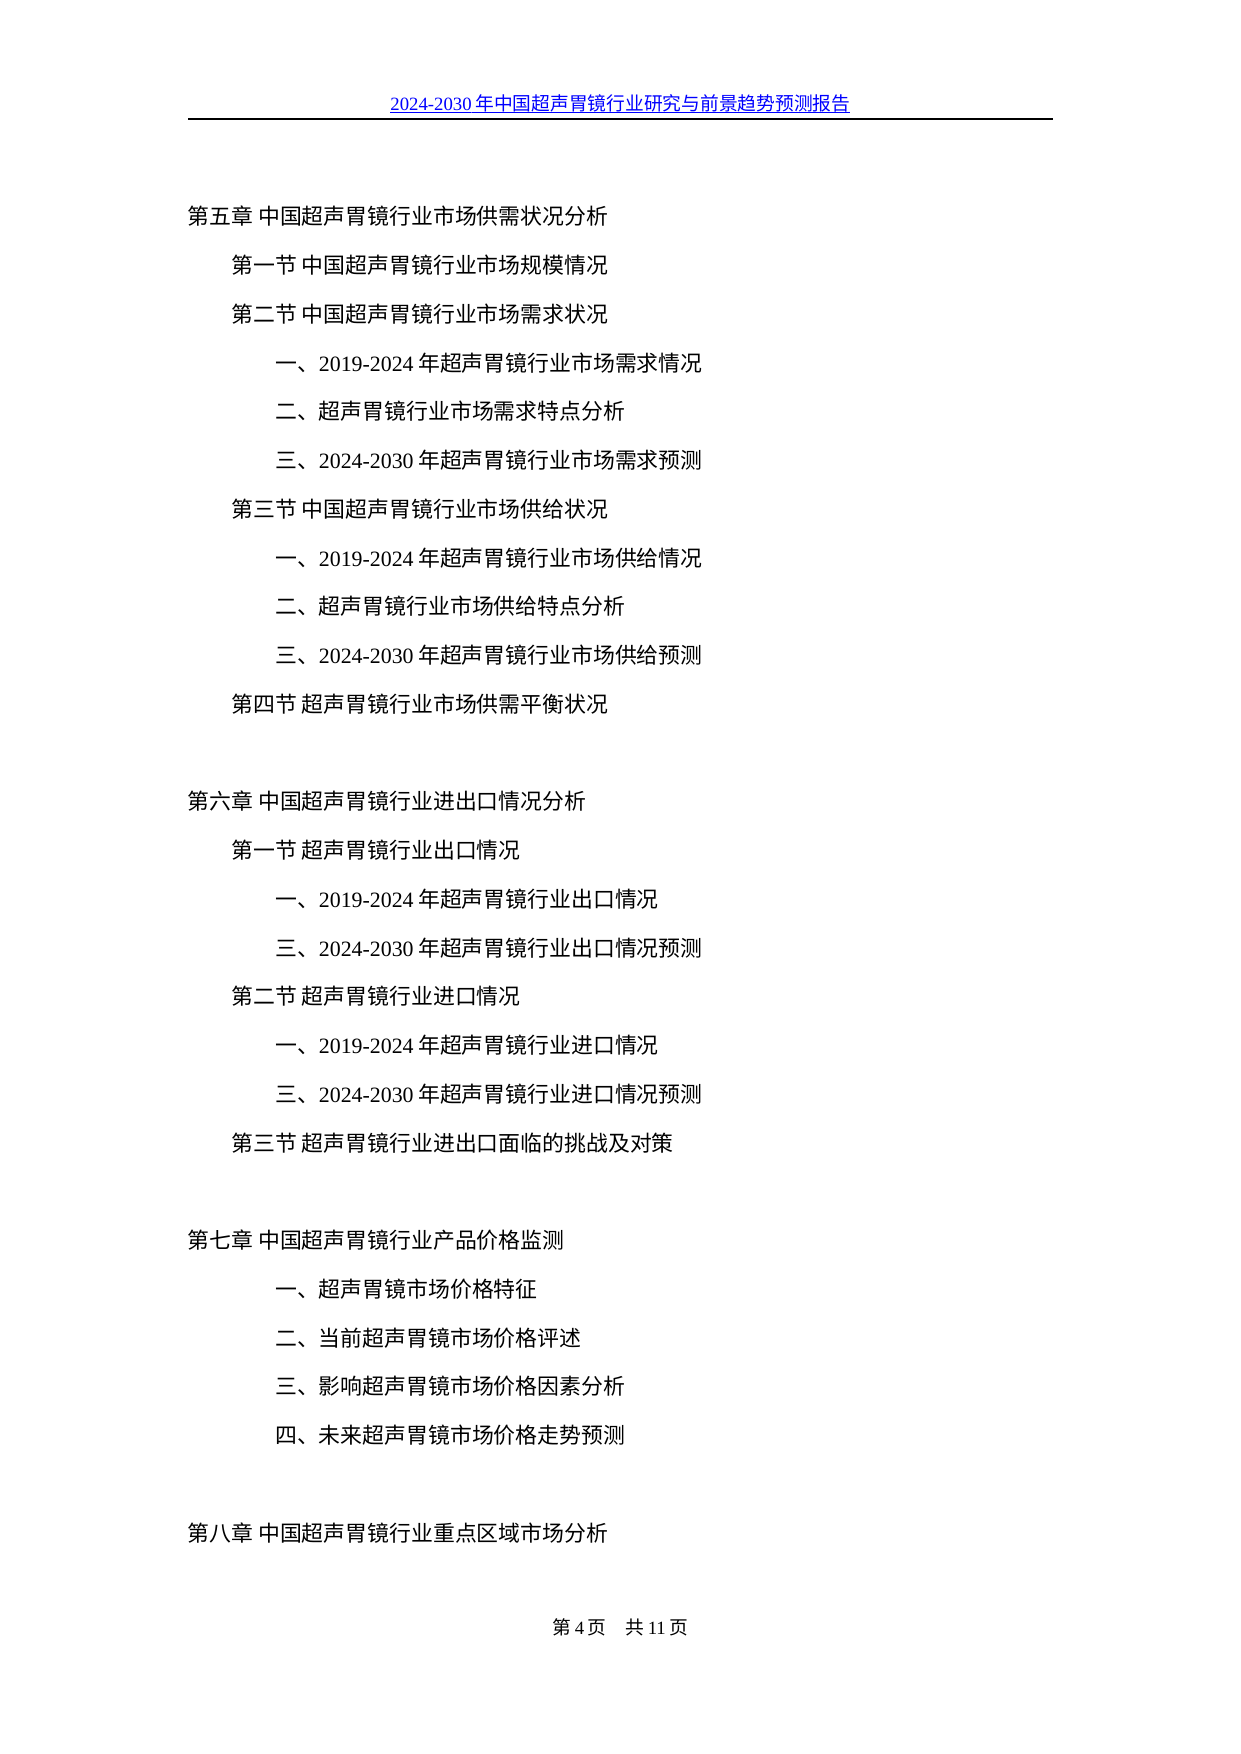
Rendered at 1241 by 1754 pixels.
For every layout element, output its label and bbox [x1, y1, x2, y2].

text [187, 150, 1053, 1548]
